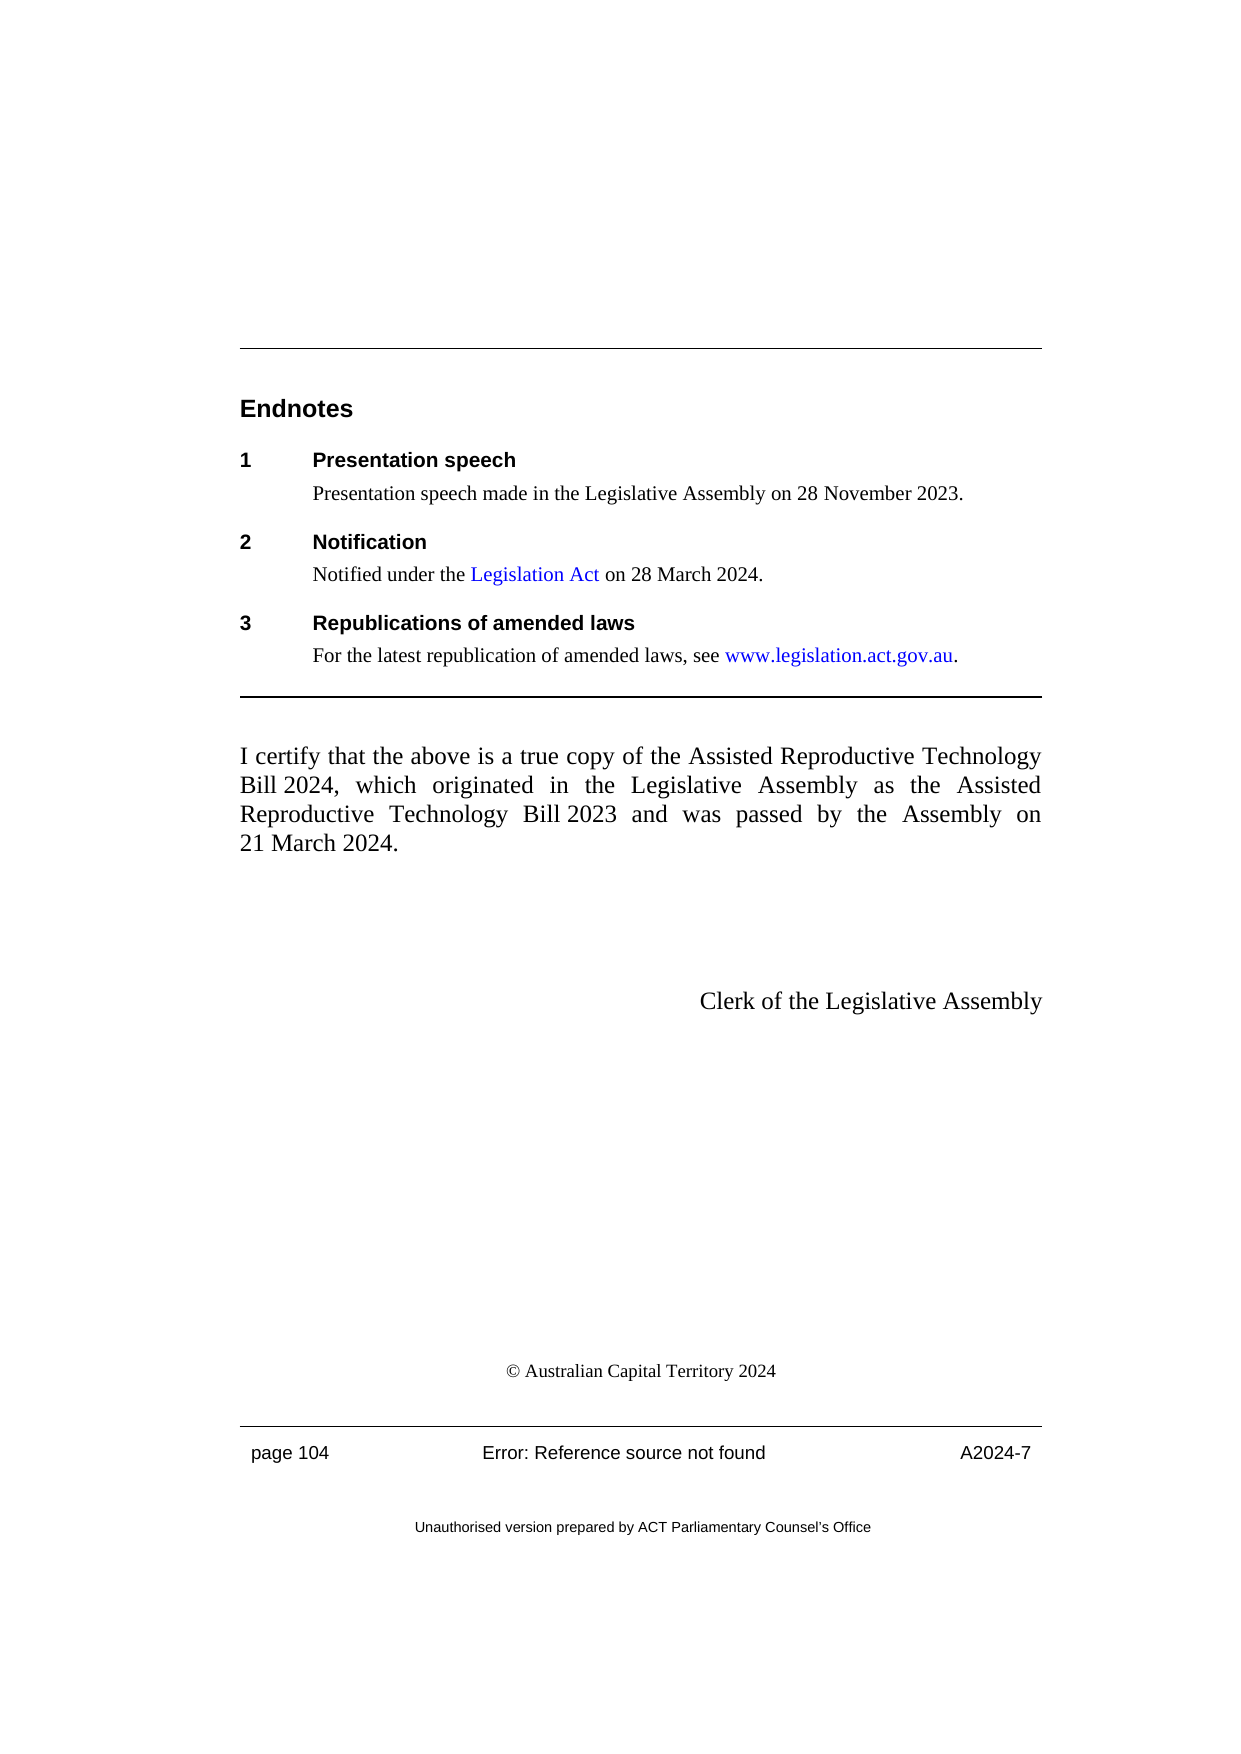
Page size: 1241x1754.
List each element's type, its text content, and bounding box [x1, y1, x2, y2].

text For the latest republication of amended laws, see www.legislation.act.gov.au. [239, 643, 1042, 667]
text Clerk of the Legislative Assembly [239, 986, 1042, 1015]
subtitle 1 Presentation speech [239, 448, 1042, 472]
text © Australian Capital Territory 2024 [239, 1360, 1042, 1381]
text Notified under the Legislation Act on 28 March 2024. [239, 562, 1042, 586]
subtitle 3 Republications of amended laws [239, 611, 1042, 635]
text I certify that the above is a true copy of the Assisted Reproductive Technology Bill 2024, which originated in the Legislative Assembly as the Assisted Reproductive Technology Bill 2023 and was passed by the Assembly on 21 March 2024. [239, 741, 1042, 856]
subtitle 2 Notification [239, 529, 1042, 553]
subtitle Endnotes [239, 394, 1042, 423]
text Presentation speech made in the Legislative Assembly on 28 November 2023. [239, 481, 1042, 504]
